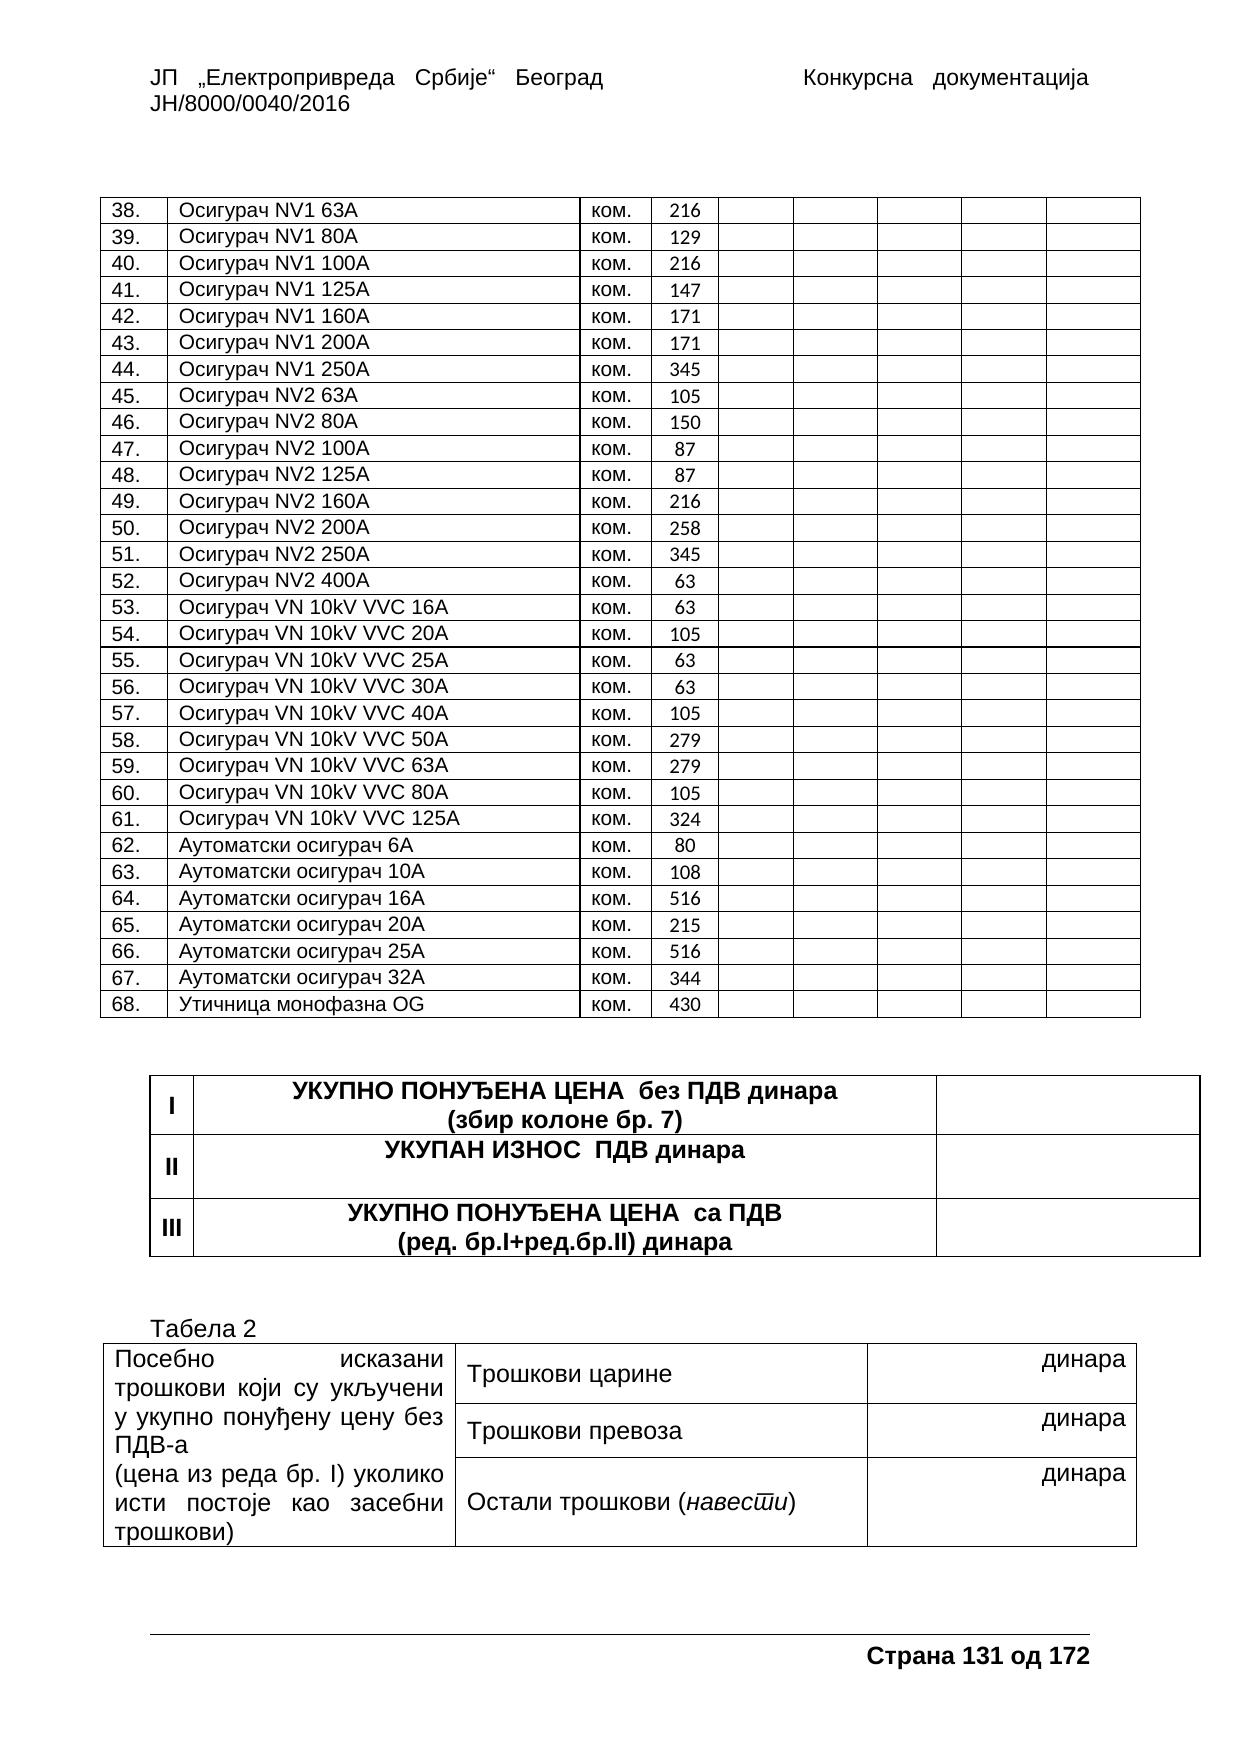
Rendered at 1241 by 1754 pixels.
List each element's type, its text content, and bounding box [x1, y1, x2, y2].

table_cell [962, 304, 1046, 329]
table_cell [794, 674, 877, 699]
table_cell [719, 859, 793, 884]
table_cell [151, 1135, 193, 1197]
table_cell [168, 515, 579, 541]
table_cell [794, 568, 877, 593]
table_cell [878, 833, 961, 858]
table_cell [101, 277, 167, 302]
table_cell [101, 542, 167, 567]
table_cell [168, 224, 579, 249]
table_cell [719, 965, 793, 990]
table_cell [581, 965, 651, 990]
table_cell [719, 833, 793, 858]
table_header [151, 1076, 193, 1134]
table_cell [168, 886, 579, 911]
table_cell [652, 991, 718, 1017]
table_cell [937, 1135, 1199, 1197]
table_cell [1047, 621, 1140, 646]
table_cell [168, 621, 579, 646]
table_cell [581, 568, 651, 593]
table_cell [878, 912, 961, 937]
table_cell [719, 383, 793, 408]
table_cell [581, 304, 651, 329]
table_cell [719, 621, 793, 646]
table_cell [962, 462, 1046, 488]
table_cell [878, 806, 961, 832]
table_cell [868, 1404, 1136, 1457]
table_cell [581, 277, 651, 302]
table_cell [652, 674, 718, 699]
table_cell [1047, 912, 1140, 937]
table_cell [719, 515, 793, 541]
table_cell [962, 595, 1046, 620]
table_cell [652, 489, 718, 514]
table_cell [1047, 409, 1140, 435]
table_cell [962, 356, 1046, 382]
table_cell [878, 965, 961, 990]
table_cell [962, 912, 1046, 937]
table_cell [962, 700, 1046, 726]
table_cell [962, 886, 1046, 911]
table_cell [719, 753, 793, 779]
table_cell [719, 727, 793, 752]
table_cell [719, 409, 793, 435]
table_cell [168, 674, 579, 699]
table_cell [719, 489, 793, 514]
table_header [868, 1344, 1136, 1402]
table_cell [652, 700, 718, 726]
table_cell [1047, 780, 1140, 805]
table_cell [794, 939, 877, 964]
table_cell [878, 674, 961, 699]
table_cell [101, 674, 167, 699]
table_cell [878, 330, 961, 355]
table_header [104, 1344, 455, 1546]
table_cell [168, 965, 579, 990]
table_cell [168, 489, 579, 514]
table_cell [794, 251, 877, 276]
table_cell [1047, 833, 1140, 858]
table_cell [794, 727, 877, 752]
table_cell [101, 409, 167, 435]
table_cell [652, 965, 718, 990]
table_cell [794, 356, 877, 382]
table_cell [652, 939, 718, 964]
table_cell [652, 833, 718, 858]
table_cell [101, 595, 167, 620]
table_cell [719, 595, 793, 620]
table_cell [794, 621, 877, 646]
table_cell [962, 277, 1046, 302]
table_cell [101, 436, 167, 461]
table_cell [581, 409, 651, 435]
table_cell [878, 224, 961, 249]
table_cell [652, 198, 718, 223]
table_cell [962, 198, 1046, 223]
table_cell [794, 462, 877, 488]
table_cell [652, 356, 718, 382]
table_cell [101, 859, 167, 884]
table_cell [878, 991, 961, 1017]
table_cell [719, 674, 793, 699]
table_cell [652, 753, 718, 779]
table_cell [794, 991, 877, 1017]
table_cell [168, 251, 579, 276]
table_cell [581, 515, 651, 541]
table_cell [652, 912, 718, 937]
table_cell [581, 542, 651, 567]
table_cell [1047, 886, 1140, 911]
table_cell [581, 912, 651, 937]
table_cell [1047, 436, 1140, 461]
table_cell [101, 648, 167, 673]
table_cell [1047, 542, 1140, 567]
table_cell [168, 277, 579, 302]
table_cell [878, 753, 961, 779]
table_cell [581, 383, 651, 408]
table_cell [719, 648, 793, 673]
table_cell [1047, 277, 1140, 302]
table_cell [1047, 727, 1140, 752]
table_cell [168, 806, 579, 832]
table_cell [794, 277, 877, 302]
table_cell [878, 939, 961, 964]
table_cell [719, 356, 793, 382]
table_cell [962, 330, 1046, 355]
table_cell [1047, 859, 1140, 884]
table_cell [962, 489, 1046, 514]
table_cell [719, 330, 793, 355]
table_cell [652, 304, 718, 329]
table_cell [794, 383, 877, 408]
text Табела 2 [150, 1314, 1090, 1343]
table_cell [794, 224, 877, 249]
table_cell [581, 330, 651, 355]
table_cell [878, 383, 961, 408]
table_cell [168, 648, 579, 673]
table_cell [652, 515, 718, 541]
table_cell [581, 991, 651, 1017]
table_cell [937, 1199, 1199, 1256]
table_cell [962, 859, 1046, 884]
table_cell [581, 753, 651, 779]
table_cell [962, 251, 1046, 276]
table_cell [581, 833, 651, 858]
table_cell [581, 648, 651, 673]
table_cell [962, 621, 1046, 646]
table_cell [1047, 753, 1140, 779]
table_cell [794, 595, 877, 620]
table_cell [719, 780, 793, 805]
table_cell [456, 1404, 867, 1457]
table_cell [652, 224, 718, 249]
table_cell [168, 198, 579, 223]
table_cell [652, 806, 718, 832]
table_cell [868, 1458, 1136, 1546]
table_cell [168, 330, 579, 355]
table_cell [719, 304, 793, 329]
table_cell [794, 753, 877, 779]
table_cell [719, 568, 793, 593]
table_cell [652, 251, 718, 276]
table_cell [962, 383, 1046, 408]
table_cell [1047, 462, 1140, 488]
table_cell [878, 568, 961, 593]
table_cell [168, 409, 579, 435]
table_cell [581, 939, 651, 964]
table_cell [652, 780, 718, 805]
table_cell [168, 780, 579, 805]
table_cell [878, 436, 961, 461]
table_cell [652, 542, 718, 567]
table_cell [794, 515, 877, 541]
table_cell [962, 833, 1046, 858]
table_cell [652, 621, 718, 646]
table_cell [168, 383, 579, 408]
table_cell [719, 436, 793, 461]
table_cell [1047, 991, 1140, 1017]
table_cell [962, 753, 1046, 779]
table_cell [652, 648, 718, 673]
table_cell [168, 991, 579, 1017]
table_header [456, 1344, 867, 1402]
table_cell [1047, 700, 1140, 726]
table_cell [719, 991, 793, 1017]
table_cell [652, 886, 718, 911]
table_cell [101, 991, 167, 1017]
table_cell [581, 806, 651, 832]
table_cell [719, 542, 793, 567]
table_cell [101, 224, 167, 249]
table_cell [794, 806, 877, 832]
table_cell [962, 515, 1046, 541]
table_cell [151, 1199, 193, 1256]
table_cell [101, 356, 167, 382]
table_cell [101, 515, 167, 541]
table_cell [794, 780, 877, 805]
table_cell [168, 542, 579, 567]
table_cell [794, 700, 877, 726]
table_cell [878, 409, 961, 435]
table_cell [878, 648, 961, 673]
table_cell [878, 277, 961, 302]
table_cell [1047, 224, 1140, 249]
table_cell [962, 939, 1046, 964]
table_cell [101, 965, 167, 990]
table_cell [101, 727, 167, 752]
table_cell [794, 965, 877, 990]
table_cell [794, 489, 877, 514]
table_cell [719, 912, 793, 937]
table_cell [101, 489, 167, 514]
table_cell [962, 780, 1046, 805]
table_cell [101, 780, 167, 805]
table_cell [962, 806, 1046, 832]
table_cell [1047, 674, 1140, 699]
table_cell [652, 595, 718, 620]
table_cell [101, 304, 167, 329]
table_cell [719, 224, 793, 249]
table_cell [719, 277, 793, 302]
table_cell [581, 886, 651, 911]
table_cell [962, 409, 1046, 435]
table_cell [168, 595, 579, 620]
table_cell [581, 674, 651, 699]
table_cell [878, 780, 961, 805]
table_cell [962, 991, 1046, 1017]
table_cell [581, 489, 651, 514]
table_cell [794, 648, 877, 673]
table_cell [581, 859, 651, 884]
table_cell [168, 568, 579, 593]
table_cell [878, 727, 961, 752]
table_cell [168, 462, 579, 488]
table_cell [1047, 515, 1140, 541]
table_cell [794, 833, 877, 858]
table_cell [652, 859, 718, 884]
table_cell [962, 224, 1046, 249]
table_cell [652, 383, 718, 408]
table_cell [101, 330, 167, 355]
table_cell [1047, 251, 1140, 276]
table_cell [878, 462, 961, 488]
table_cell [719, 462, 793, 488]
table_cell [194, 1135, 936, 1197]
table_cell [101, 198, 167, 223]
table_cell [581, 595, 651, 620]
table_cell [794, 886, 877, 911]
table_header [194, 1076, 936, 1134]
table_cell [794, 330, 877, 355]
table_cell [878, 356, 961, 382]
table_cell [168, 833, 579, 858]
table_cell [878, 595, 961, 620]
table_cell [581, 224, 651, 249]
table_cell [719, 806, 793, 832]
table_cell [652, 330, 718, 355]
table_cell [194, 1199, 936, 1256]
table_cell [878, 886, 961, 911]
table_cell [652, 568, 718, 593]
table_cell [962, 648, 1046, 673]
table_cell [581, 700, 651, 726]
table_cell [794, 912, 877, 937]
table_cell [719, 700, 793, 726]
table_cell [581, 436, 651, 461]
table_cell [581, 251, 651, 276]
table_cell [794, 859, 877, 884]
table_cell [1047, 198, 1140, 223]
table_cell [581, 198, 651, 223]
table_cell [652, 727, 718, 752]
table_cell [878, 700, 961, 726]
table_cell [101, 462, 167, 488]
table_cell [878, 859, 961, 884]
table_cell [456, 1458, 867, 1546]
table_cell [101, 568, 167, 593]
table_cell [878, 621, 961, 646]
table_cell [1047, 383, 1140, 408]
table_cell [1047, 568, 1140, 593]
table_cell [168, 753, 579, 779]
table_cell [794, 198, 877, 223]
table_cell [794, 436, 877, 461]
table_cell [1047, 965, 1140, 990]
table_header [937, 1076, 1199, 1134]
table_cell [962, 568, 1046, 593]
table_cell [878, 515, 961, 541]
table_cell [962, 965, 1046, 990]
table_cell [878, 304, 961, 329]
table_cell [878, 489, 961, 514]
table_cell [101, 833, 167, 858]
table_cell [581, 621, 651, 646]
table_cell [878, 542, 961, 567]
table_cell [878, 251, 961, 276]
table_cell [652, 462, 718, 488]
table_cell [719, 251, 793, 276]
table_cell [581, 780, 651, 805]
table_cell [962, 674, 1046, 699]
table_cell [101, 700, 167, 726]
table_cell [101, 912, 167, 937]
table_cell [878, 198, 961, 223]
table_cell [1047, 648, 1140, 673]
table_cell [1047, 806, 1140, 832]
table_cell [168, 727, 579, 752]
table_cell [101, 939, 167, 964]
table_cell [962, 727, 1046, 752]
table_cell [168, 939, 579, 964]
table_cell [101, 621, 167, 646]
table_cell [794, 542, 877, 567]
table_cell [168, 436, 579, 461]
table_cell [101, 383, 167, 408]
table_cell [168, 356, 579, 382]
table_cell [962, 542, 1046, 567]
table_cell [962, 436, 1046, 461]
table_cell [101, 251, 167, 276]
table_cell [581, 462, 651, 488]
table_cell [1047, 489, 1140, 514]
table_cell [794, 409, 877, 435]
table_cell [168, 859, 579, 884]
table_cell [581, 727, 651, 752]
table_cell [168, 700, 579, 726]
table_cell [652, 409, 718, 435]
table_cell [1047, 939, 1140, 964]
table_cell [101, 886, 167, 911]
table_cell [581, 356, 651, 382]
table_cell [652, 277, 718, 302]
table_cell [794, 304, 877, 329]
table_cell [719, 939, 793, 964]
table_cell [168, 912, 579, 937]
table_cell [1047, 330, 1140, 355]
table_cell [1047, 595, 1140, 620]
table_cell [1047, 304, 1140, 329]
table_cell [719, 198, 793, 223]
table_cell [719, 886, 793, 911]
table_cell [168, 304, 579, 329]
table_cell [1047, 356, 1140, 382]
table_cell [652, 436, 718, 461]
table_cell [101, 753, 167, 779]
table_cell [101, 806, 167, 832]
